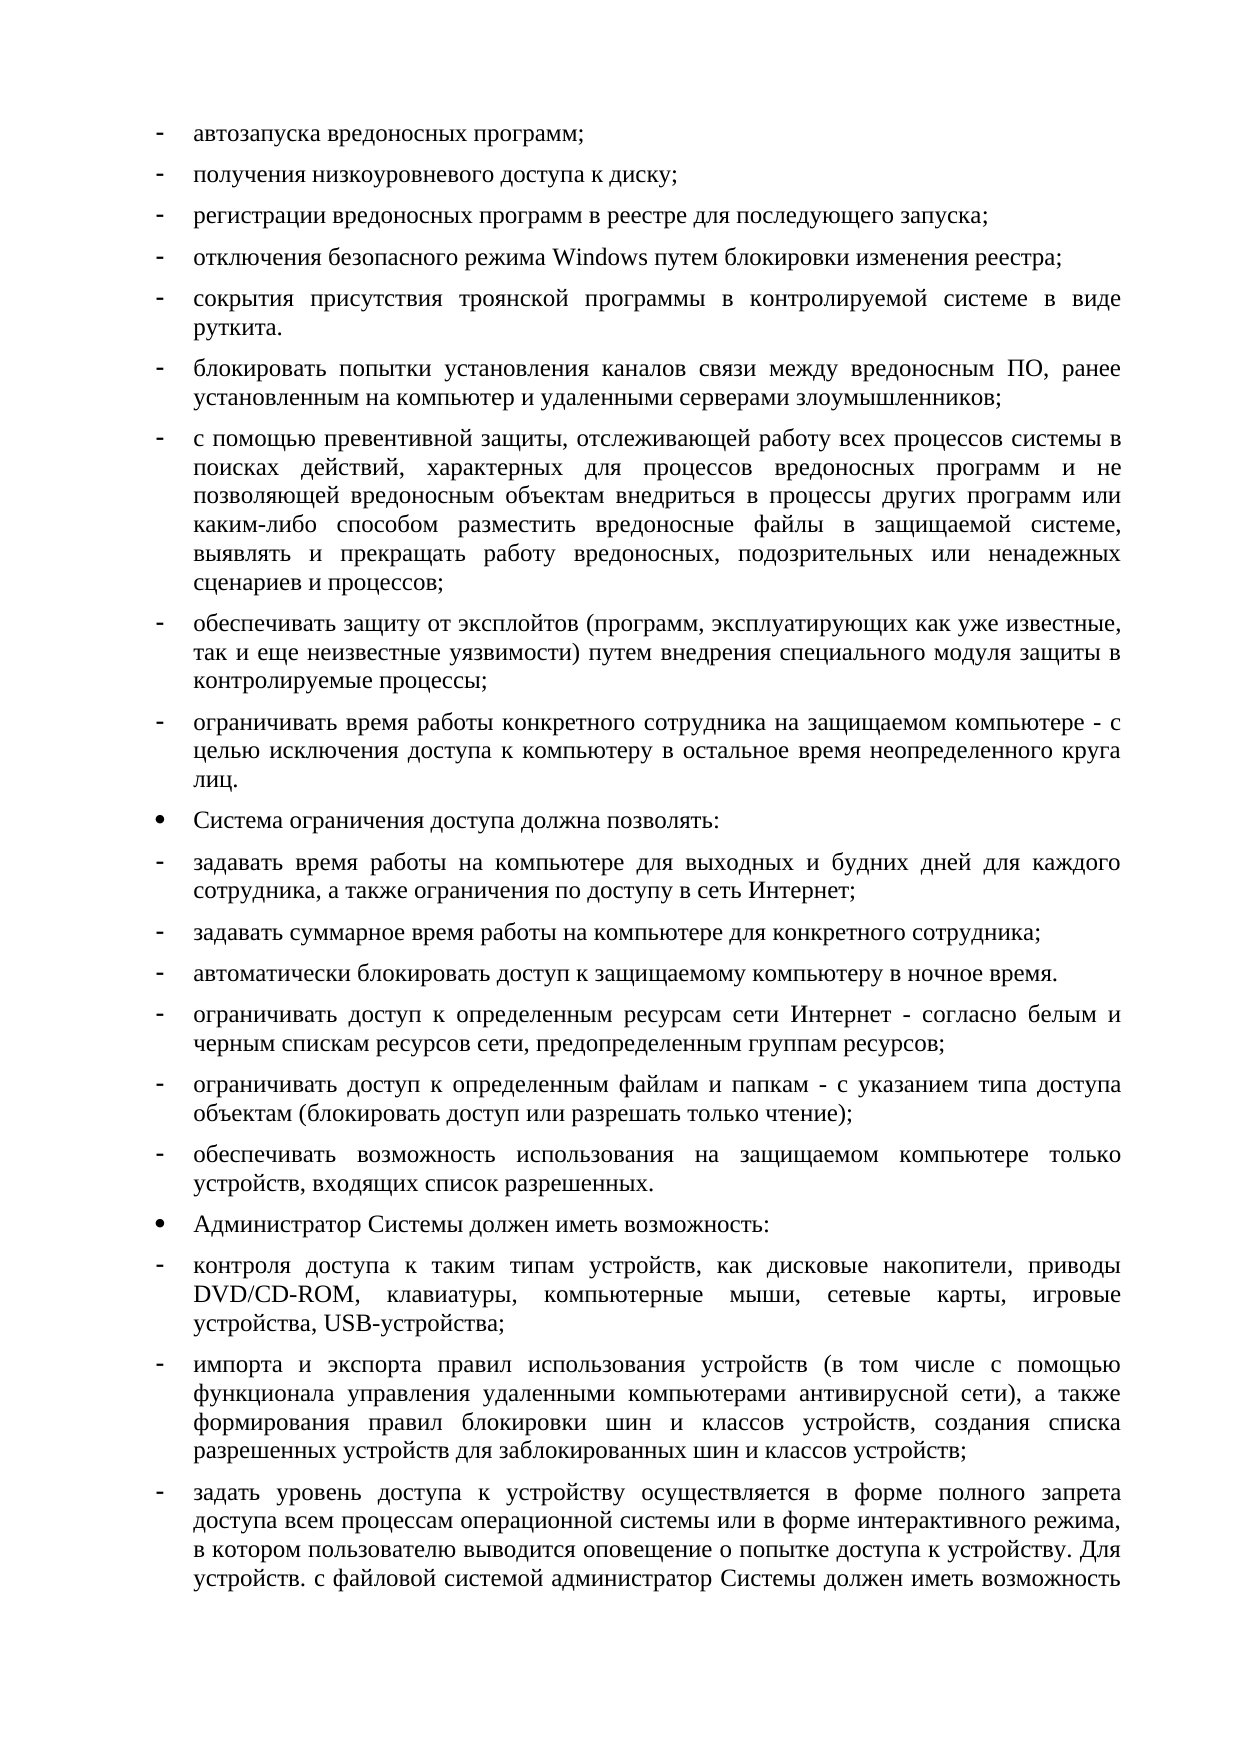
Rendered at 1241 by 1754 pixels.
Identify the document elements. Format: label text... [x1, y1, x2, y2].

list обеспечивать возможность использования на защищаемом компьютере только устройств, входящих список разрешенных. [156, 1139, 1122, 1197]
list Система ограничения доступа должна позволять: [156, 806, 1122, 834]
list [156, 1477, 1122, 1592]
list с помощью превентивной защиты, отслеживающей работу всех процессов системы в поисках действий, характерных для процессов вредоносных программ и не позволяющей вредоносным объектам внедриться в процессы других программ или каким-либо способом разместить вредоносные файлы в защищаемой системе, выявлять и прекращать работу вредоносных, подозрительных или ненадежных сценариев и процессов; [156, 423, 1122, 596]
list задавать суммарное время работы на компьютере для конкретного сотрудника; [156, 917, 1122, 946]
list обеспечивать защиту от эксплойтов (программ, эксплуатирующих как уже известные, так и еще неизвестные уязвимости) путем внедрения специального модуля защиты в контролируемые процессы; [156, 608, 1122, 694]
list контроля доступа к таким типам устройств, как дисковые накопители, приводы DVD/CD-ROM, клавиатуры, компьютерные мыши, сетевые карты, игровые устройства, USB-устройства; [156, 1251, 1122, 1337]
list автозапуска вредоносных программ; [156, 118, 1122, 147]
list получения низкоуровневого доступа к диску; [156, 159, 1122, 188]
list импорта и экспорта правил использования устройств (в том числе с помощью функционала управления удаленными компьютерами антивирусной сети), а также формирования правил блокировки шин и классов устройств, создания списка разрешенных устройств для заблокированных шин и классов устройств; [156, 1349, 1122, 1464]
list регистрации вредоносных программ в реестре для последующего запуска; [156, 201, 1122, 229]
list сокрытия присутствия троянской программы в контролируемой системе в виде руткита. [156, 283, 1122, 341]
list ограничивать доступ к определенным ресурсам сети Интернет - согласно белым и черным спискам ресурсов сети, предопределенным группам ресурсов; [156, 999, 1122, 1057]
list автоматически блокировать доступ к защищаемому компьютеру в ночное время. [156, 958, 1122, 987]
list отключения безопасного режима Windows путем блокировки изменения реестра; [156, 242, 1122, 271]
list ограничивать доступ к определенным файлам и папкам - с указанием типа доступа объектам (блокировать доступ или разрешать только чтение); [156, 1069, 1122, 1127]
list блокировать попытки установления каналов связи между вредоносным ПО, ранее установленным на компьютер и удаленными серверами злоумышленников; [156, 353, 1122, 411]
list задавать время работы на компьютере для выходных и будних дней для каждого сотрудника, а также ограничения по доступу в сеть Интернет; [156, 847, 1122, 904]
list ограничивать время работы конкретного сотрудника на защищаемом компьютере - с целью исключения доступа к компьютеру в остальное время неопределенного круга лиц. [156, 707, 1122, 793]
list Администратор Системы должен иметь возможность: [156, 1209, 1122, 1238]
